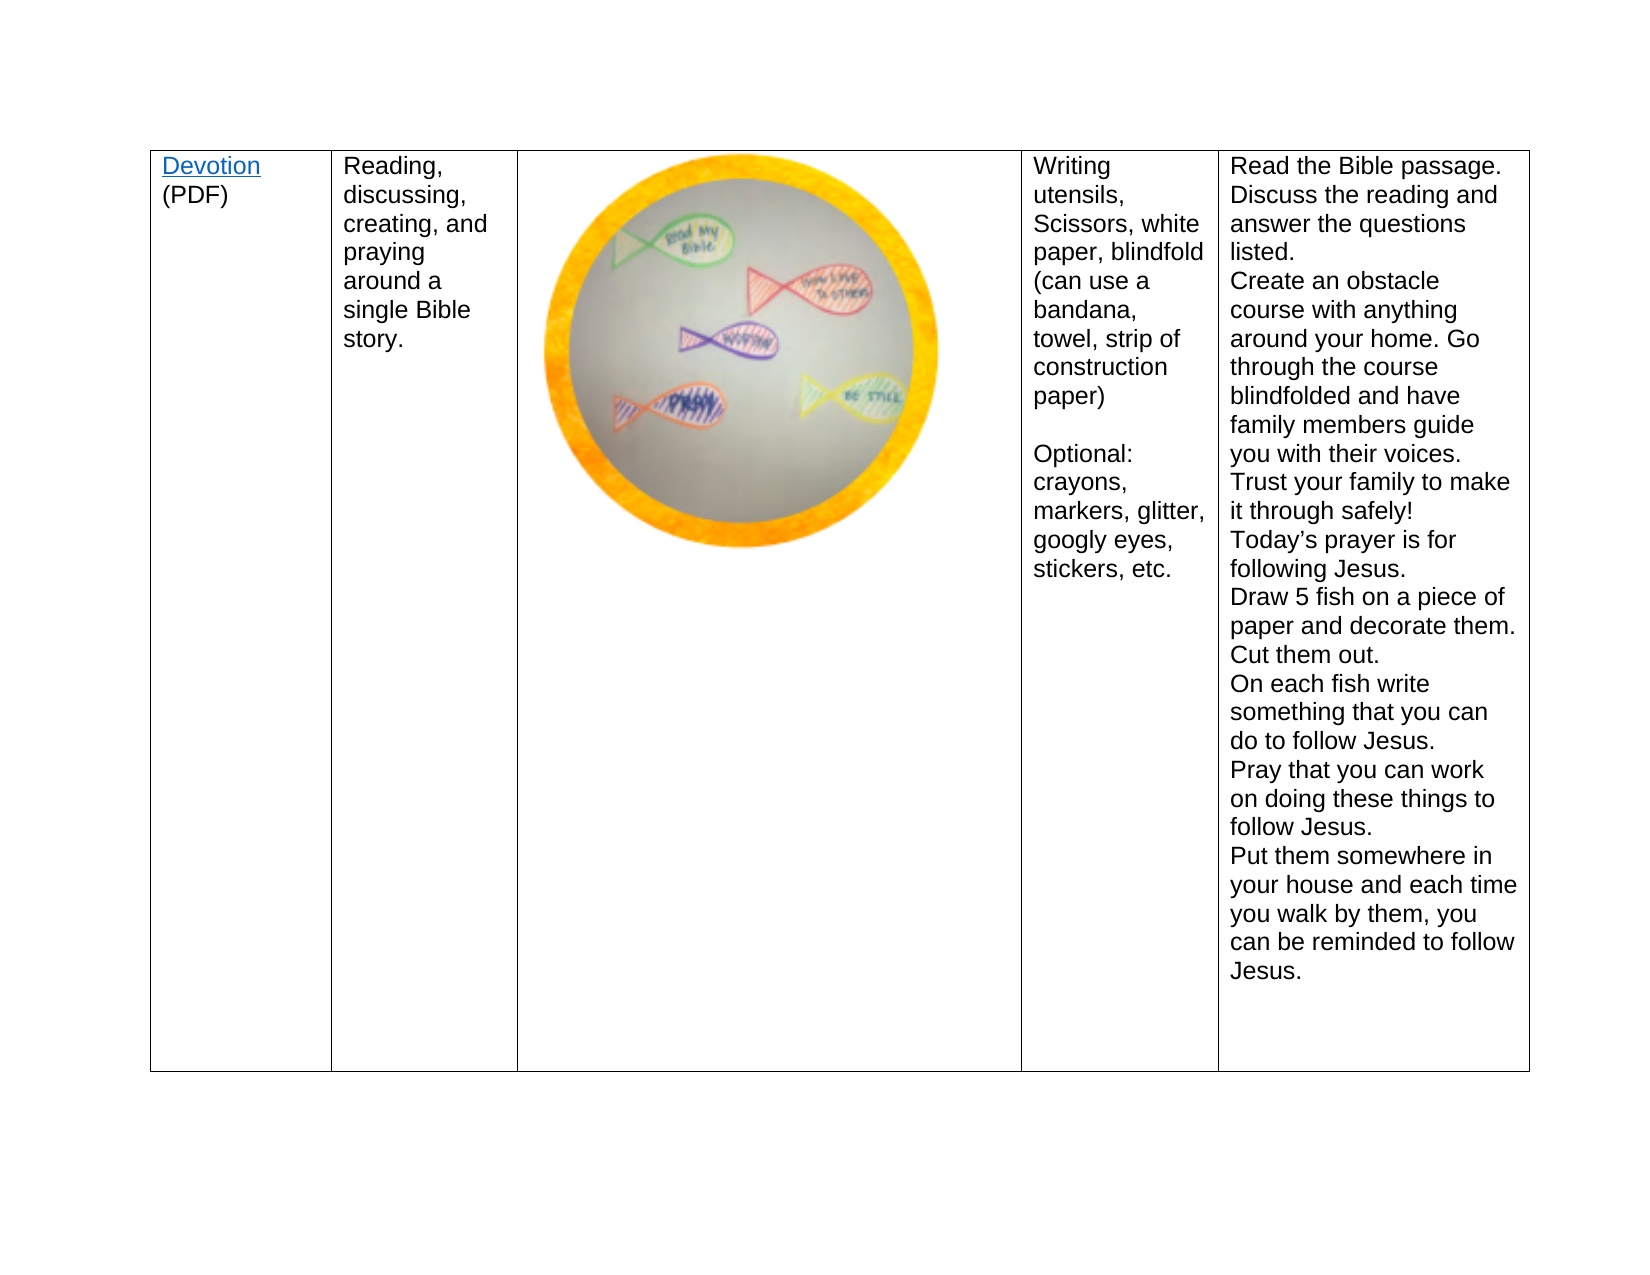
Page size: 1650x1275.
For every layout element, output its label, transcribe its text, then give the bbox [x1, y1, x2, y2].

table_cell Writing utensils, Scissors, white paper, blindfold (can use a bandana, towel, strip of construction paper) Optional: crayons, markers, glitter, googly eyes, stickers, etc. [1022, 151, 1218, 1071]
table_cell [518, 151, 1021, 1071]
table_cell Read the Bible passage. Discuss the reading and answer the questions listed. Create an obstacle course with anything around your home. Go through the course blindfolded and have family members guide you with their voices. Trust your family to make it through safely! Today’s prayer is for following Jesus. Draw 5 fish on a piece of paper and decorate them. Cut them out. On each fish write something that you can do to follow Jesus. Pray that you can work on doing these things to follow Jesus. Put them somewhere in your house and each time you walk by them, you can be reminded to follow Jesus. [1219, 151, 1529, 1071]
picture [528, 151, 958, 566]
table_cell Devotion (PDF) [151, 151, 331, 1071]
table_cell Reading, discussing, creating, and praying around a single Bible story. [332, 151, 517, 1071]
